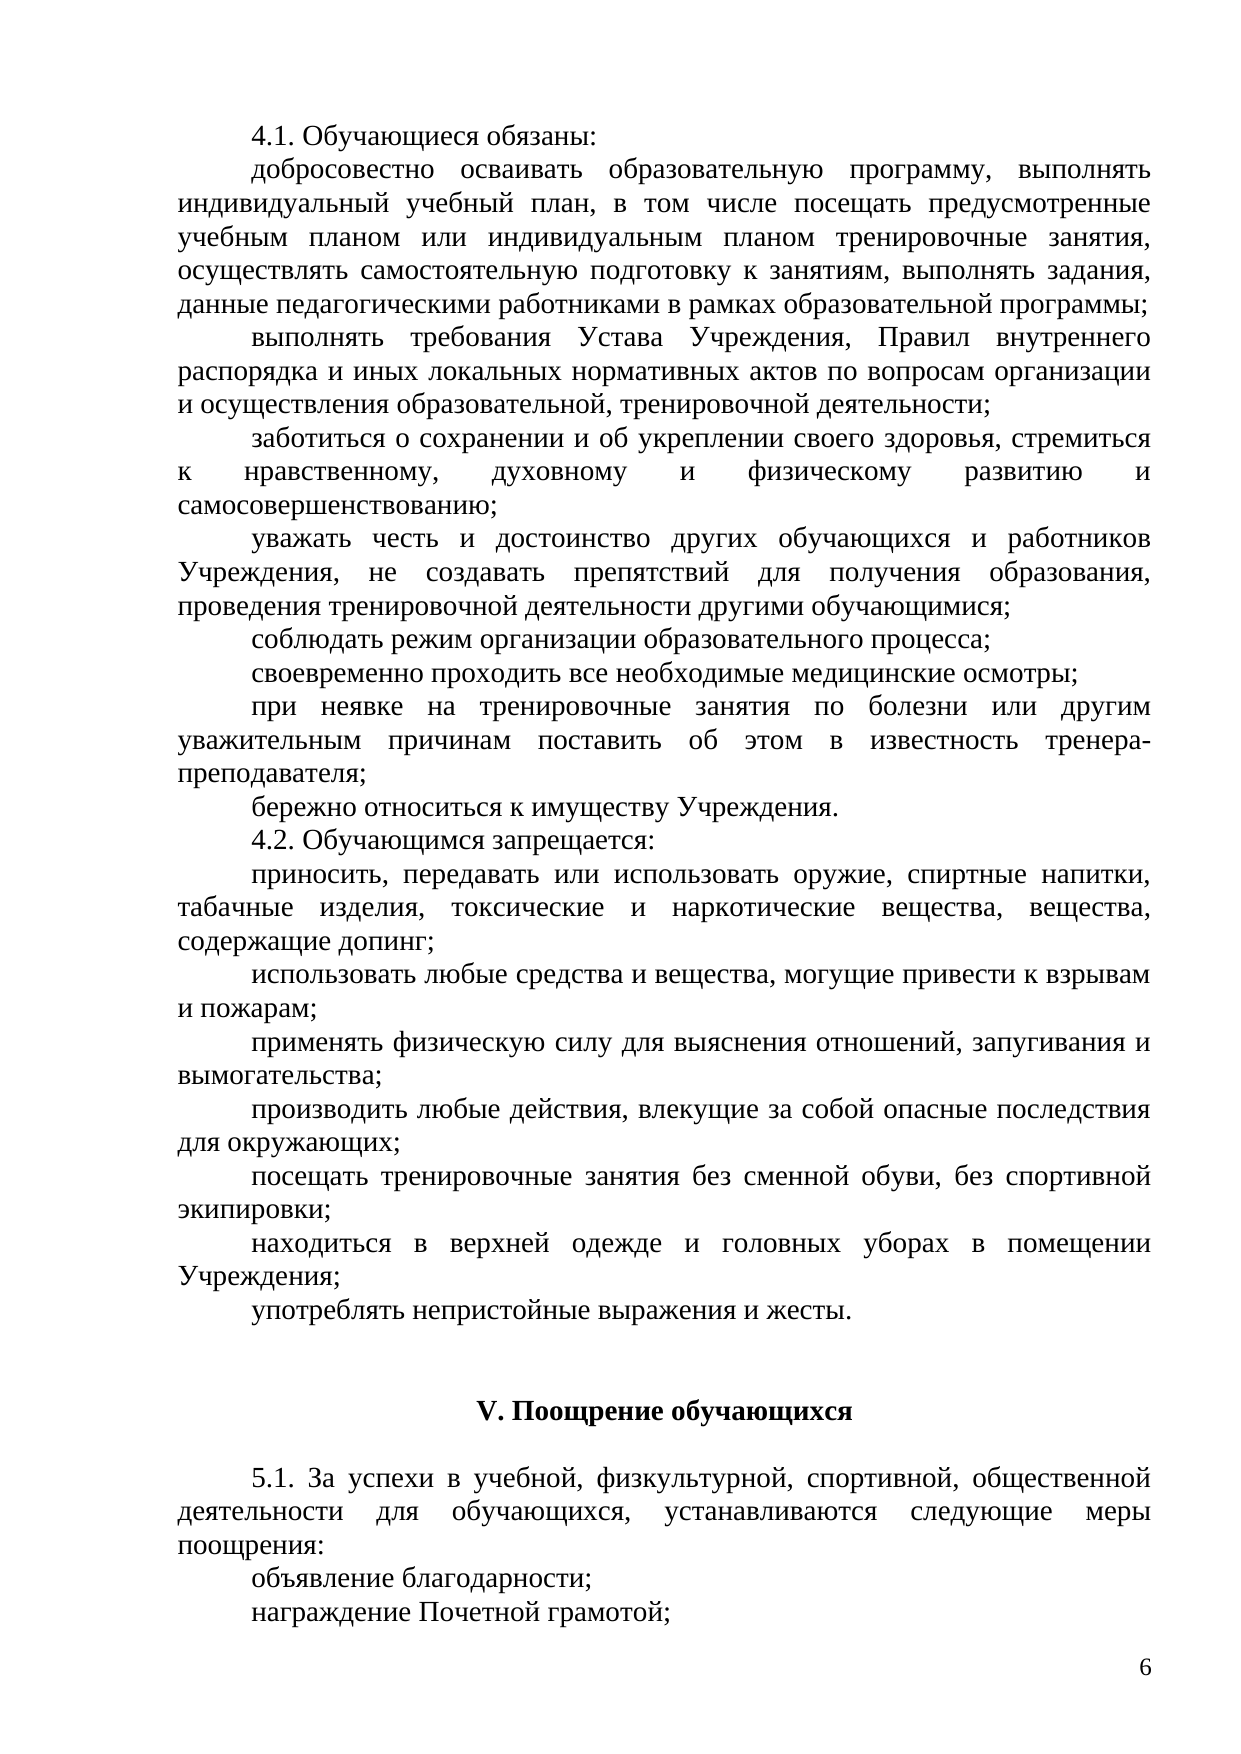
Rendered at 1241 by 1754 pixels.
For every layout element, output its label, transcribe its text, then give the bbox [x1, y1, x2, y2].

text приносить, передавать или использовать оружие, спиртные напитки, табачные изделия, токсические и наркотические вещества, вещества, содержащие допинг; [177, 856, 1152, 957]
text V. Поощрение обучающихся [177, 1393, 1152, 1426]
text 4.1. Обучающиеся обязаны: [177, 118, 1152, 152]
text заботиться о сохранении и об укреплении своего здоровья, стремиться к нравственному, духовному и физическому развитию и самосовершенствованию; [177, 420, 1152, 521]
text бережно относиться к имуществу Учреждения. [177, 789, 1152, 822]
text применять физическую силу для выяснения отношений, запугивания и вымогательства; [177, 1024, 1152, 1091]
text добросовестно осваивать образовательную программу, выполнять индивидуальный учебный план, в том числе посещать предусмотренные учебным планом или индивидуальным планом тренировочные занятия, осуществлять самостоятельную подготовку к занятиям, выполнять задания, данные педагогическими работниками в рамках образовательной программы; [177, 152, 1152, 319]
text объявление благодарности; [177, 1560, 1152, 1594]
text находиться в верхней одежде и головных уборах в помещении Учреждения; [177, 1225, 1152, 1292]
text 4.2. Обучающимся запрещается: [177, 822, 1152, 856]
text соблюдать режим организации образовательного процесса; [177, 621, 1152, 655]
text использовать любые средства и вещества, могущие привести к взрывам и пожарам; [177, 957, 1152, 1024]
text награждение Почетной грамотой; [177, 1594, 1152, 1627]
text выполнять требования Устава Учреждения, Правил внутреннего распорядка и иных локальных нормативных актов по вопросам организации и осуществления образовательной, тренировочной деятельности; [177, 319, 1152, 420]
text при неявке на тренировочные занятия по болезни или другим уважительным причинам поставить об этом в известность тренера-преподавателя; [177, 688, 1152, 789]
text посещать тренировочные занятия без сменной обуви, без спортивной экипировки; [177, 1158, 1152, 1225]
text употреблять непристойные выражения и жесты. [177, 1292, 1152, 1326]
text уважать честь и достоинство других обучающихся и работников Учреждения, не создавать препятствий для получения образования, проведения тренировочной деятельности другими обучающимися; [177, 521, 1152, 621]
text производить любые действия, влекущие за собой опасные последствия для окружающих; [177, 1091, 1152, 1158]
text 5.1. За успехи в учебной, физкультурной, спортивной, общественной деятельности для обучающихся, устанавливаются следующие меры поощрения: [177, 1460, 1152, 1560]
text своевременно проходить все необходимые медицинские осмотры; [177, 655, 1152, 688]
